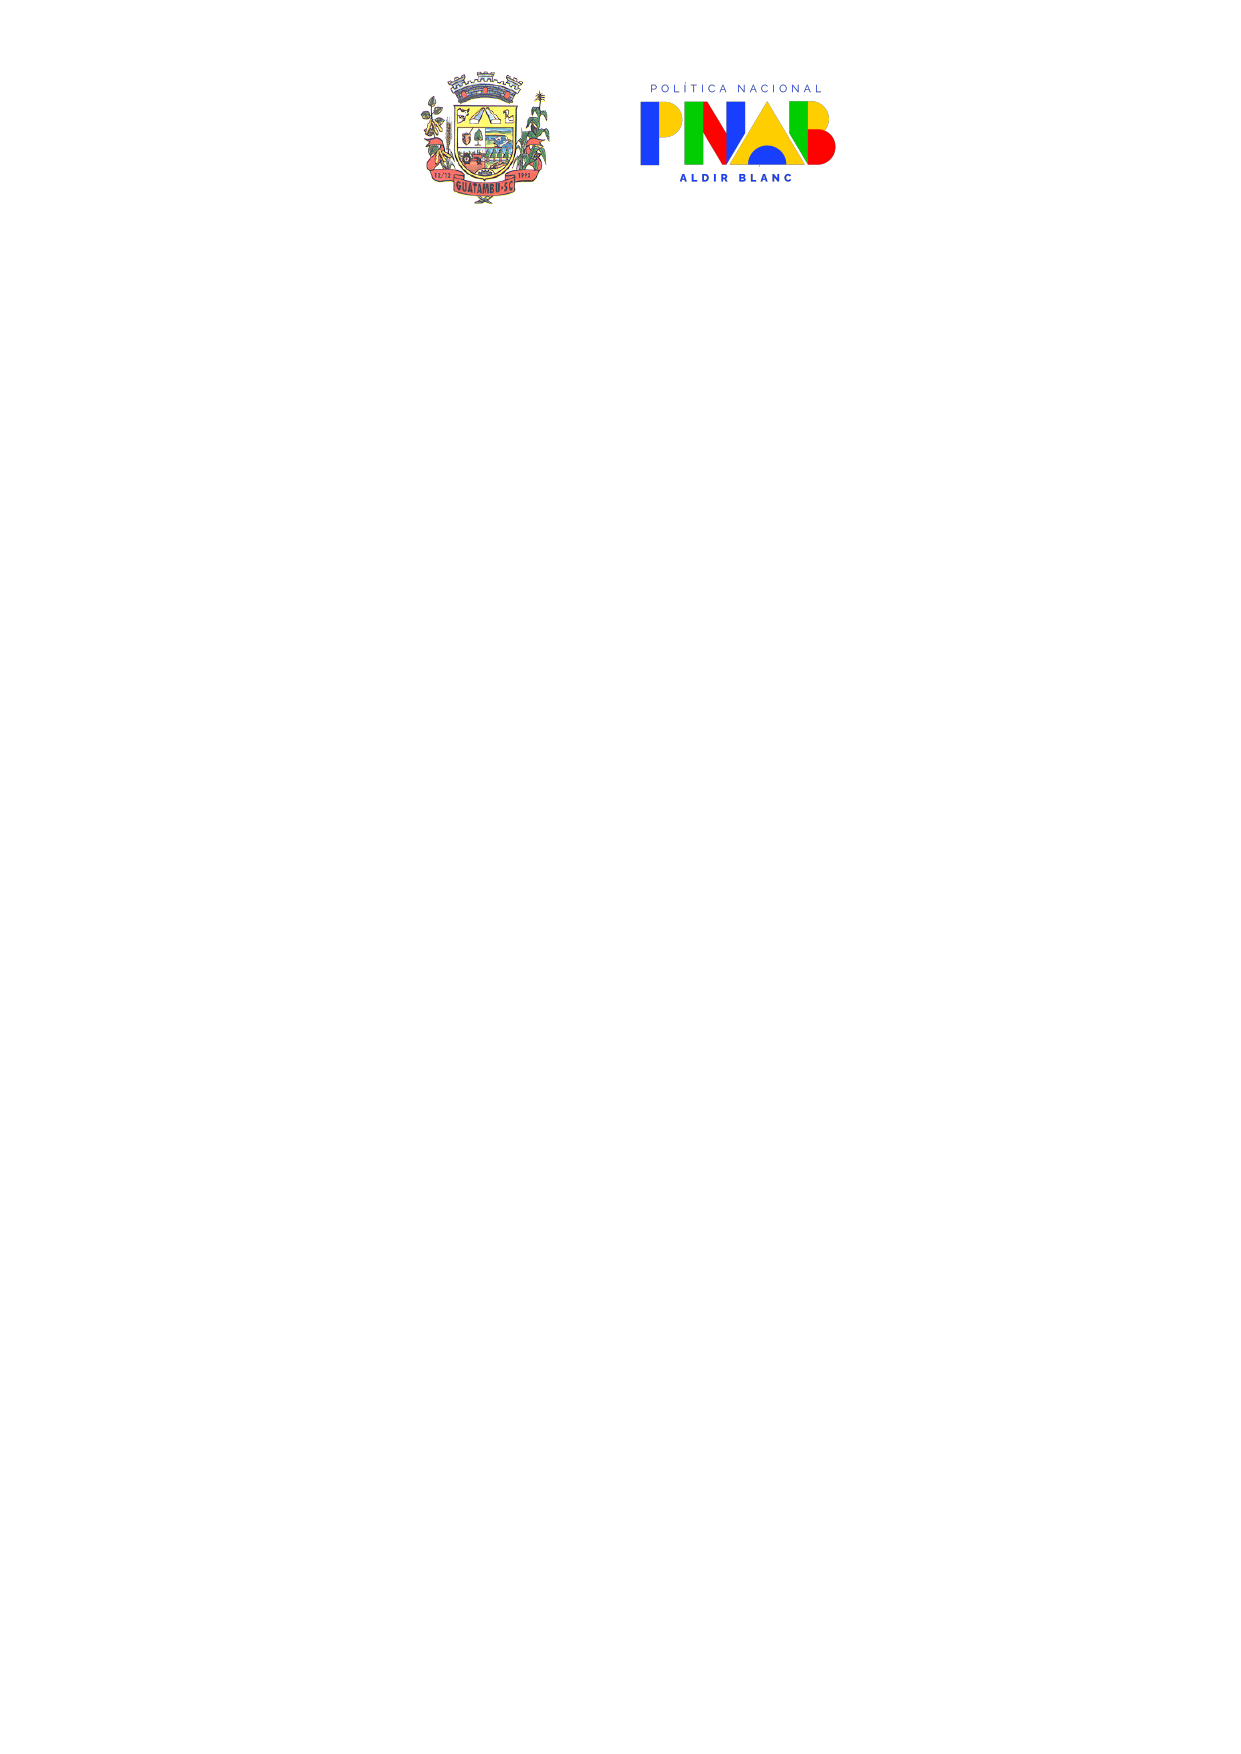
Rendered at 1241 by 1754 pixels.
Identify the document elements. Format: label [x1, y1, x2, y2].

picture [411, 60, 557, 208]
picture [625, 43, 851, 221]
